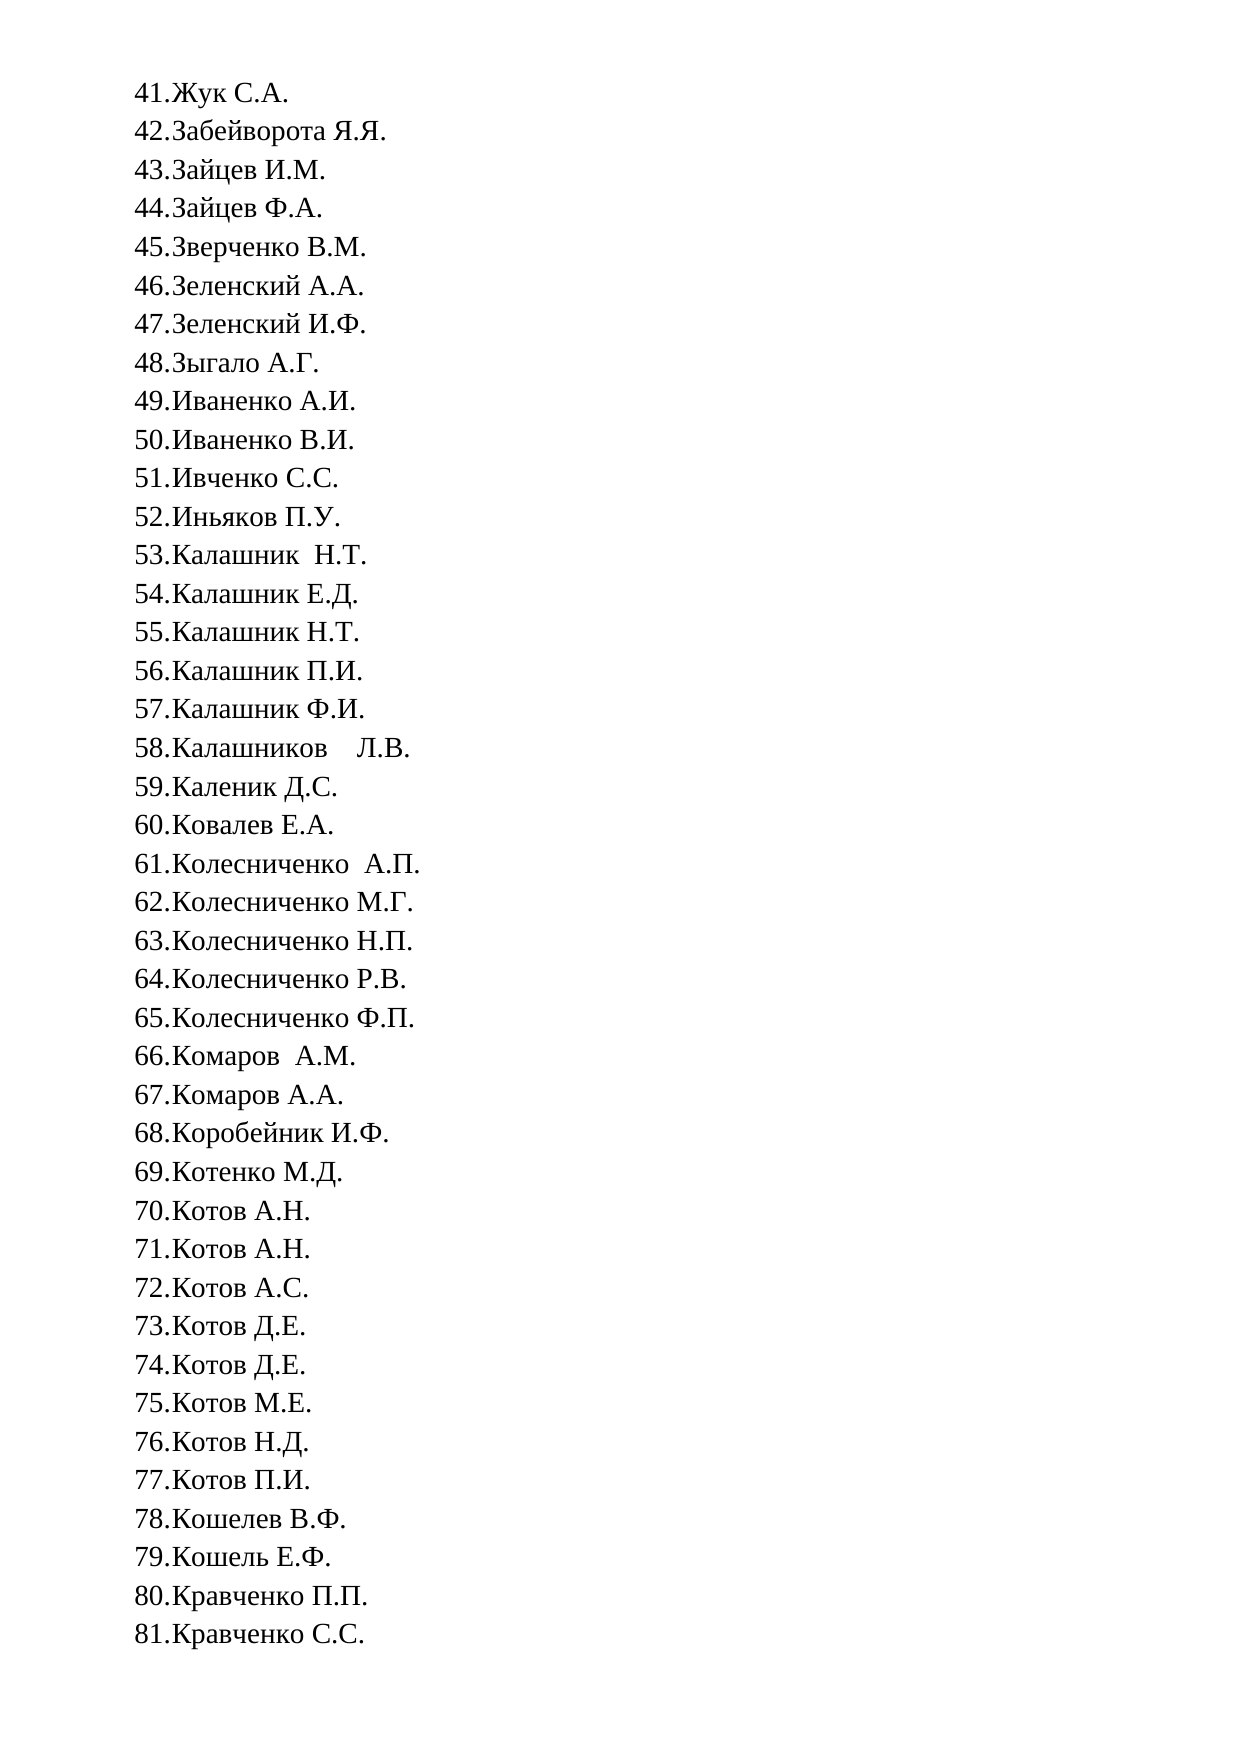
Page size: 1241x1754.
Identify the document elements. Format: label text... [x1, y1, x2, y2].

list Жук С.А. [134, 75, 1165, 108]
list Колесниченко Р.В. [134, 961, 1165, 995]
list Каленик Д.С. [134, 769, 1165, 802]
list Калашник П.И. [134, 653, 1165, 687]
list Комаров А.М. [134, 1038, 1165, 1072]
list Иваненко А.И. [134, 383, 1165, 417]
list Кошель Е.Ф. [134, 1539, 1165, 1573]
list Калашник Н.Т. [134, 614, 1165, 648]
list Кравченко П.П. [134, 1578, 1165, 1612]
list Котов Д.Е. [134, 1308, 1165, 1342]
list Колесниченко А.П. [134, 846, 1165, 879]
list Ивченко С.С. [134, 460, 1165, 494]
list Зеленский И.Ф. [134, 306, 1165, 340]
list Забейворота Я.Я. [134, 113, 1165, 147]
list Котов Н.Д. [134, 1424, 1165, 1457]
list Колесниченко М.Г. [134, 884, 1165, 918]
list Котов Д.Е. [134, 1347, 1165, 1380]
list Кошелев В.Ф. [134, 1501, 1165, 1534]
list Зыгало А.Г. [134, 345, 1165, 378]
list Зайцев И.М. [134, 152, 1165, 186]
list Коробейник И.Ф. [134, 1116, 1165, 1149]
list Калашников Л.В. [134, 730, 1165, 764]
list Калашник Е.Д. [134, 576, 1165, 609]
list Котов М.Е. [134, 1385, 1165, 1419]
list Калашник Н.Т. [134, 537, 1165, 571]
list Колесниченко Н.П. [134, 923, 1165, 956]
list Котов А.С. [134, 1270, 1165, 1303]
list Зайцев Ф.А. [134, 191, 1165, 224]
list Калашник Ф.И. [134, 692, 1165, 725]
list Котенко М.Д. [134, 1154, 1165, 1188]
list Зеленский А.А. [134, 268, 1165, 301]
list Иваненко В.И. [134, 422, 1165, 455]
list Котов П.И. [134, 1462, 1165, 1496]
list Кравченко С.С. [134, 1617, 1165, 1650]
list Котов А.Н. [134, 1193, 1165, 1226]
list Колесниченко Ф.П. [134, 1000, 1165, 1033]
list Комаров А.А. [134, 1077, 1165, 1111]
list Котов А.Н. [134, 1231, 1165, 1265]
list Иньяков П.У. [134, 499, 1165, 532]
list Зверченко В.М. [134, 229, 1165, 263]
list Ковалев Е.А. [134, 807, 1165, 841]
